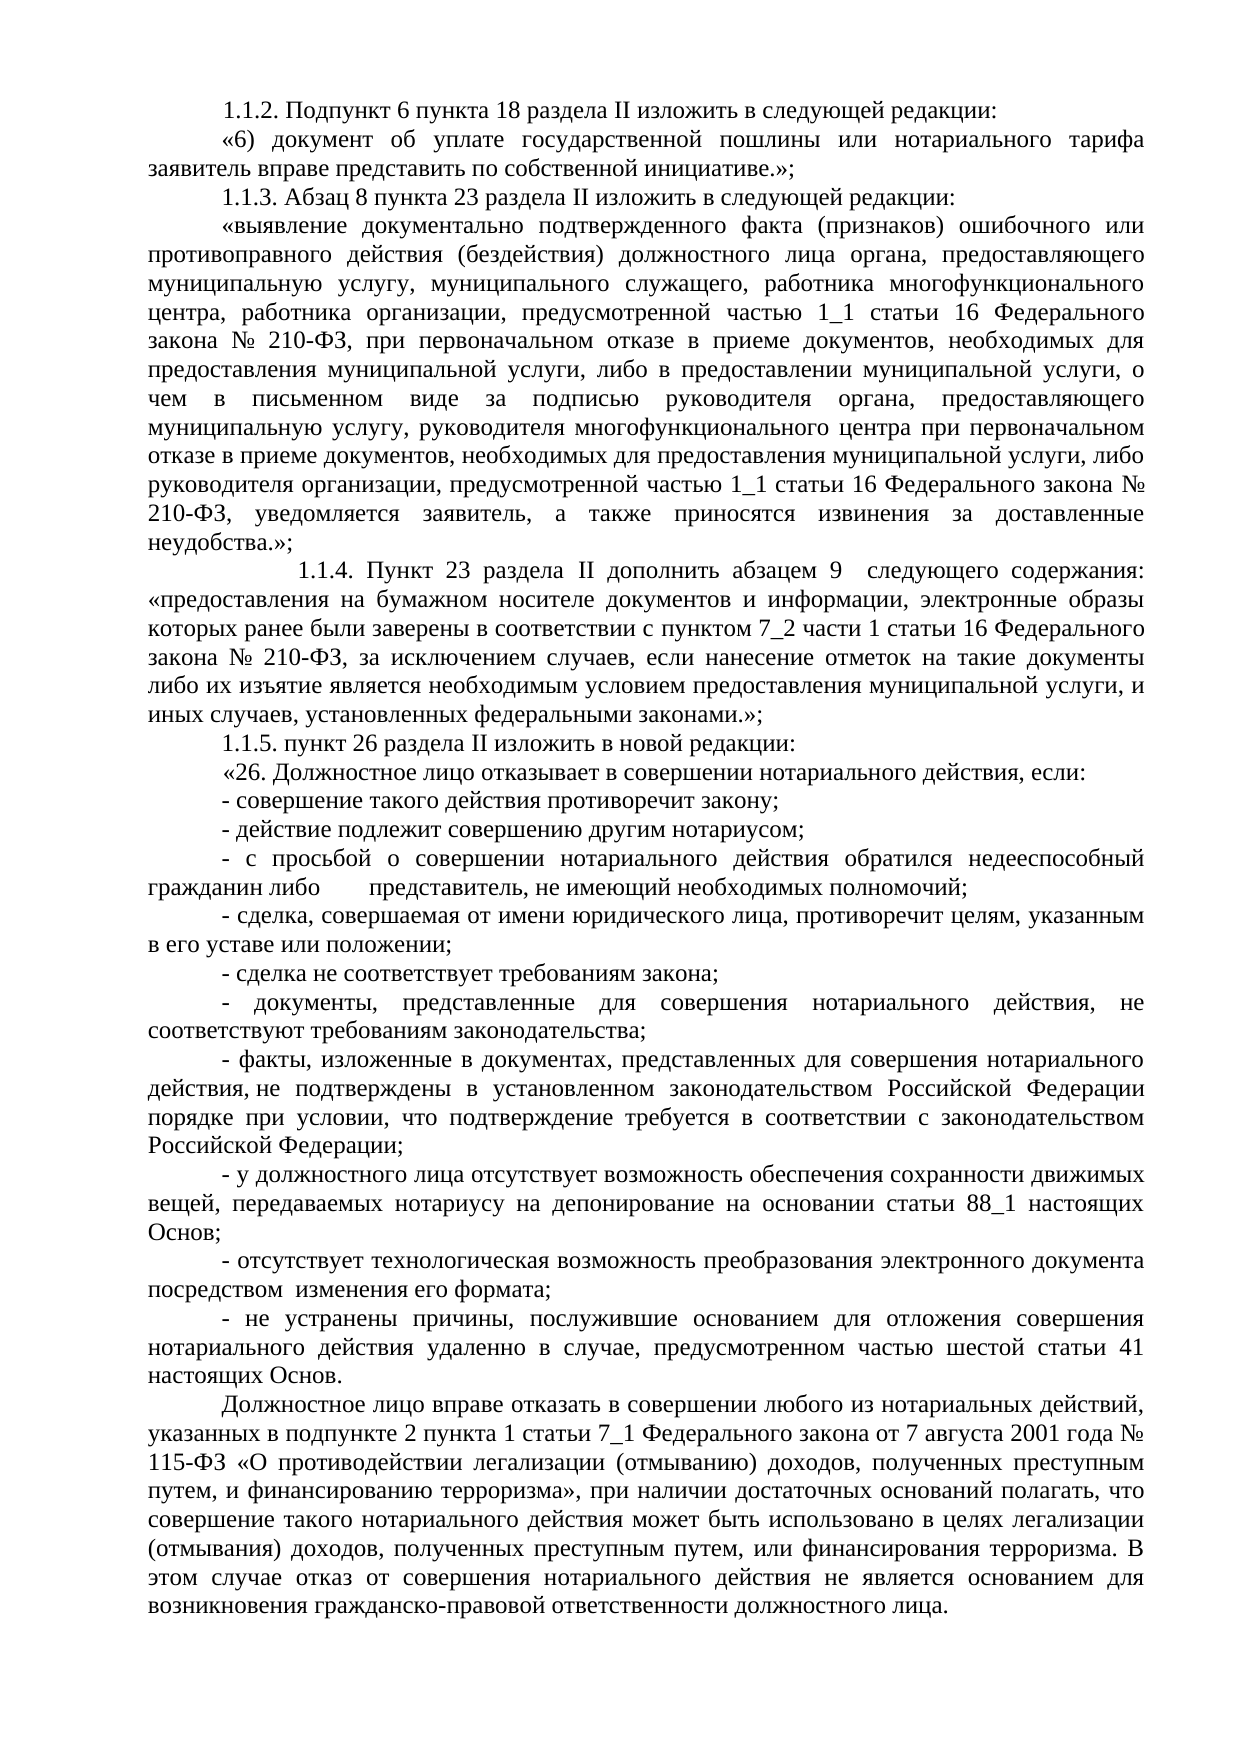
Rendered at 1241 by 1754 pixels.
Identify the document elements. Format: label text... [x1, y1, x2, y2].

text «6) документ об уплате государственной пошлины или нотариального тарифа заявитель вправе представить по собственной инициативе.»; [148, 124, 1145, 182]
text - совершение такого действия противоречит закону; [148, 785, 1145, 814]
text 1.1.4. Пункт 23 раздела II дополнить абзацем 9 следующего содержания: «предоставления на бумажном носителе документов и информации, электронные образы которых ранее были заверены в соответствии с пунктом 7_2 части 1 статьи 16 Федерального закона № 210-ФЗ, за исключением случаев, если нанесение отметок на такие документы либо их изъятие является необходимым условием предоставления муниципальной услуги, и иных случаев, установленных федеральными законами.»; [148, 555, 1145, 728]
text Должностное лицо вправе отказать в совершении любого из нотариальных действий, указанных в подпункте 2 пункта 1 статьи 7_1 Федерального закона от 7 августа 2001 года № 115-ФЗ «О противодействии легализации (отмыванию) доходов, полученных преступным путем, и финансированию терроризма», при наличии достаточных оснований полагать, что совершение такого нотариального действия может быть использовано в целях легализации (отмывания) доходов, полученных преступным путем, или финансирования терроризма. В этом случае отказ от совершения нотариального действия не является основанием для возникновения гражданско-правовой ответственности должностного лица. [148, 1389, 1145, 1619]
text - сделка, совершаемая от имени юридического лица, противоречит целям, указанным в его уставе или положении; [148, 900, 1145, 958]
text - у должностного лица отсутствует возможность обеспечения сохранности движимых вещей, передаваемых нотариусу на депонирование на основании статьи 88_1 настоящих Основ; [148, 1159, 1145, 1245]
text - не устранены причины, послужившие основанием для отложения совершения нотариального действия удаленно в случае, предусмотренном частью шестой статьи 41 настоящих Основ. [148, 1303, 1145, 1389]
text 1.1.2. Подпункт 6 пункта 18 раздела II изложить в следующей редакции: [148, 95, 1145, 124]
text - документы, представленные для совершения нотариального действия, не соответствуют требованиям законодательства; [148, 987, 1145, 1044]
text - действие подлежит совершению другим нотариусом; [148, 814, 1145, 843]
text - отсутствует технологическая возможность преобразования электронного документа посредством изменения его формата; [148, 1245, 1145, 1303]
text 1.1.5. пункт 26 раздела II изложить в новой редакции: [148, 728, 1145, 757]
text - сделка не соответствует требованиям закона; [148, 958, 1145, 987]
text - факты, изложенные в документах, представленных для совершения нотариального действия, не подтверждены в установленном законодательством Российской Федерации порядке при условии, что подтверждение требуется в соответствии с законодательством Российской Федерации; [148, 1044, 1145, 1159]
text «26. Должностное лицо отказывает в совершении нотариального действия, если: [148, 757, 1145, 785]
text - с просьбой о совершении нотариального действия обратился недееспособный гражданин либо представитель, не имеющий необходимых полномочий; [148, 843, 1145, 900]
text «выявление документально подтвержденного факта (признаков) ошибочного или противоправного действия (бездействия) должностного лица органа, предоставляющего муниципальную услугу, муниципального служащего, работника многофункционального центра, работника организации, предусмотренной частью 1_1 статьи 16 Федерального закона № 210-ФЗ, при первоначальном отказе в приеме документов, необходимых для предоставления муниципальной услуги, либо в предоставлении муниципальной услуги, о чем в письменном виде за подписью руководителя органа, предоставляющего муниципальную услугу, руководителя многофункционального центра при первоначальном отказе в приеме документов, необходимых для предоставления муниципальной услуги, либо руководителя организации, предусмотренной частью 1_1 статьи 16 Федерального закона № 210-ФЗ, уведомляется заявитель, а также приносятся извинения за доставленные неудобства.»; [148, 210, 1145, 555]
text 1.1.3. Абзац 8 пункта 23 раздела II изложить в следующей редакции: [148, 182, 1145, 210]
